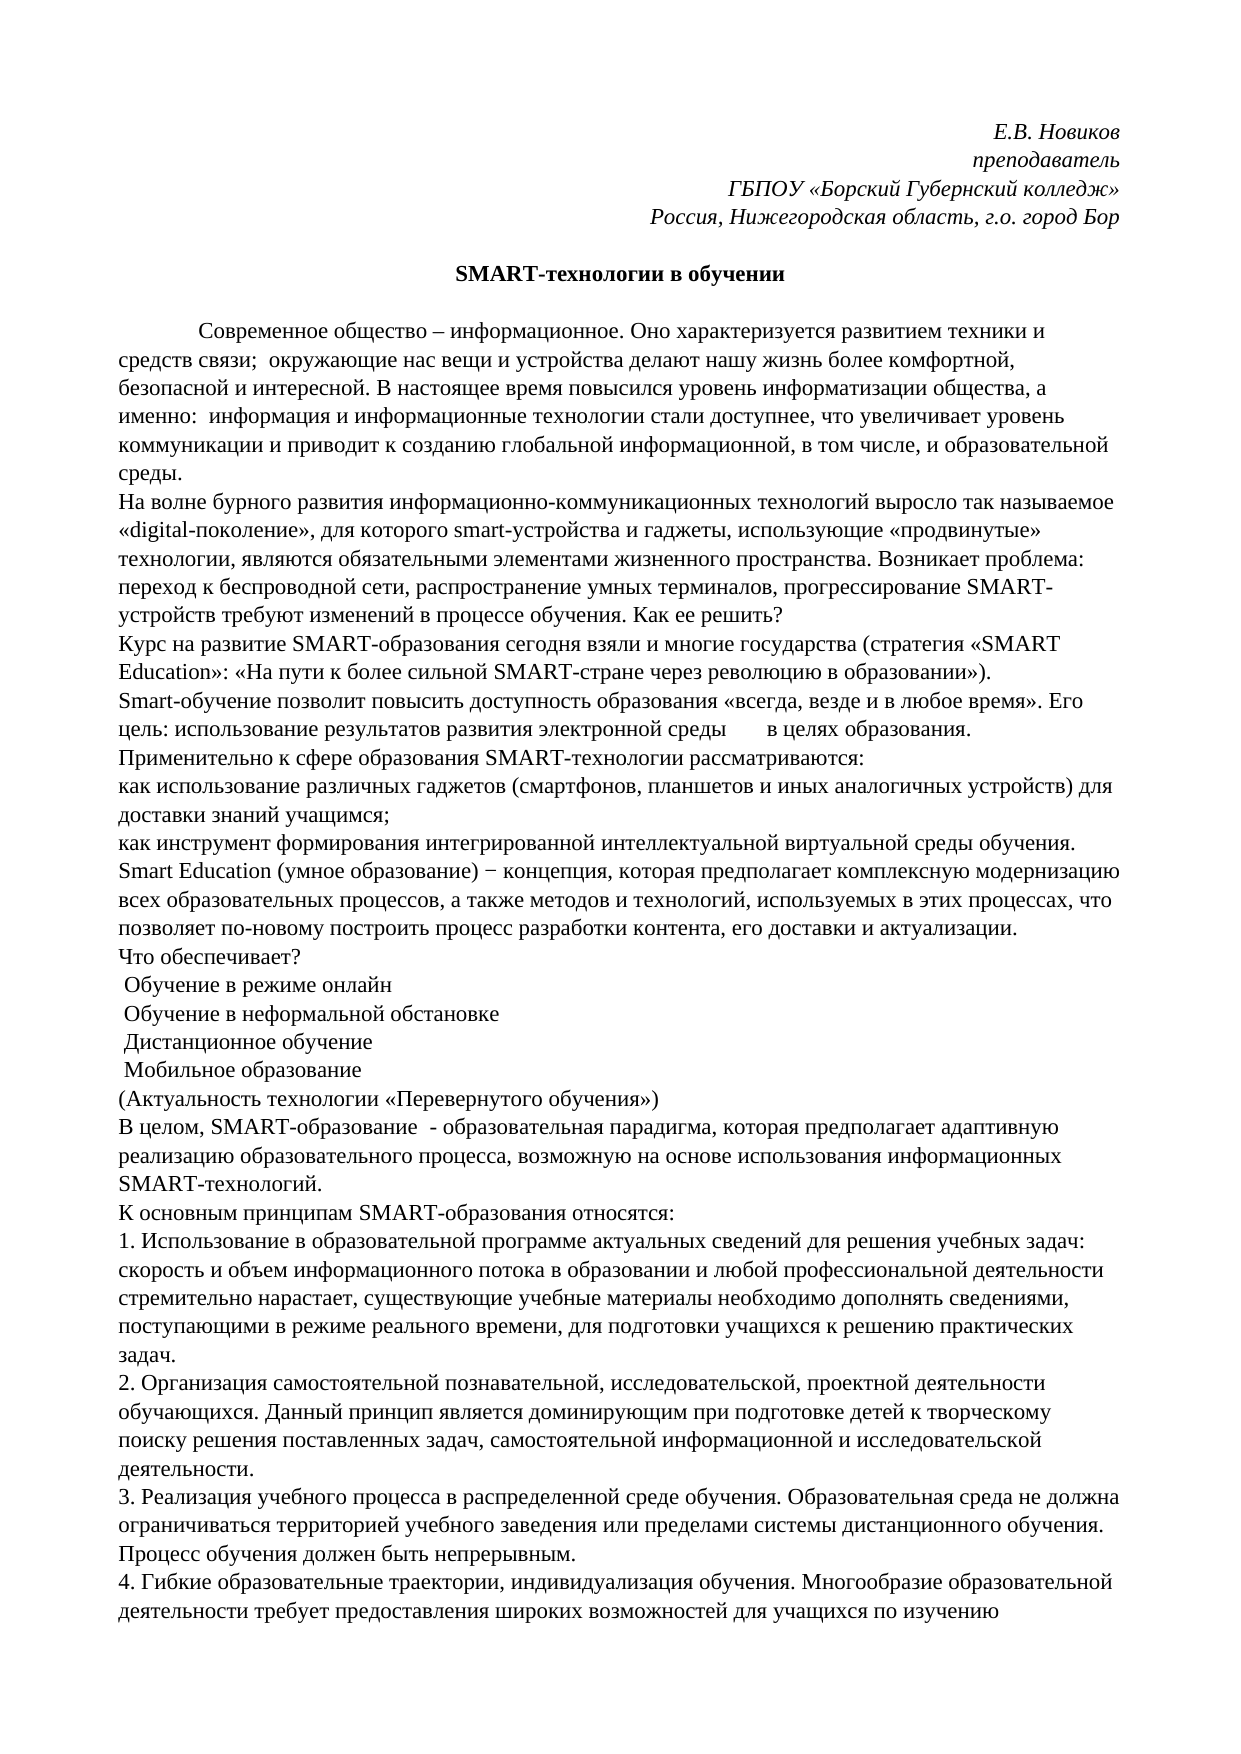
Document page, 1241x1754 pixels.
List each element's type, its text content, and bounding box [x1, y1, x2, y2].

text В целом, SMART-образование - образовательная парадигма, которая предполагает адаптивную реализацию образовательного процесса, возможную на основе использования информационных SMART-технологий. [118, 1113, 1122, 1197]
text К основным принципам SMART-образования относятся: [118, 1199, 1122, 1225]
text Мобильное образование [118, 1057, 1122, 1083]
text Обучение в неформальной обстановке [118, 1000, 1122, 1026]
text Что обеспечивает? [118, 943, 1122, 969]
text Е.В. Новиков [118, 118, 1122, 144]
text Smart Еducation (умное образование) − концепция, которая предполагает комплексную модернизацию всех образовательных процессов, а также методов и технологий, используемых в этих процессах, что позволяет по-новому построить процесс разработки контента, его доставки и актуализации. [118, 857, 1122, 941]
text 2. Организация самостоятельной познавательной, исследовательской, проектной деятельности обучающихся. Данный принцип является доминирующим при подготовке детей к творческому поиску решения поставленных задач, самостоятельной информационной и исследовательской деятельности. [118, 1369, 1122, 1481]
text преподаватель [118, 147, 1122, 173]
text Обучение в режиме онлайн [118, 971, 1122, 998]
text как использование различных гаджетов (смартфонов, планшетов и иных аналогичных устройств) для доставки знаний учащимся; [118, 772, 1122, 827]
text На волне бурного развития информационно-коммуникационных технологий выросло так называемое «digital-поколение», для которого smart-устройства и гаджеты, использующие «продвинутые» технологии, являются обязательными элементами жизненного пространства. Возникает проблема: переход к беспроводной сети, распространение умных терминалов, прогрессирование SMART-устройств требуют изменений в процессе обучения. Как ее решить? [118, 488, 1122, 628]
text Дистанционное обучение [118, 1028, 1122, 1054]
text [118, 1568, 1122, 1623]
text Применительно к сфере образования SMART-технологии рассматриваются: [118, 744, 1122, 770]
text 1. Использование в образовательной программе актуальных сведений для решения учебных задач: скорость и объем информационного потока в образовании и любой профессиональной деятельности стремительно нарастает, существующие учебные материалы необходимо дополнять сведениями, поступающими в режиме реального времени, для подготовки учащихся к решению практических задач. [118, 1227, 1122, 1367]
text 3. Реализация учебного процесса в распределенной среде обучения. Образовательная среда не должна ограничиваться территорией учебного заведения или пределами системы дистанционного обучения. Процесс обучения должен быть непрерывным. [118, 1483, 1122, 1566]
text как инструмент формирования интегрированной интеллектуальной виртуальной среды обучения. [118, 829, 1122, 855]
text Smart-обучение позволит повысить доступность образования «всегда, везде и в любое время». Его цель: использование результатов развития электронной среды в целях образования. [118, 687, 1122, 742]
text ГБПОУ «Борский Губернский колледж» [118, 175, 1122, 201]
text Современное общество – информационное. Оно характеризуется развитием техники и средств связи; окружающие нас вещи и устройства делают нашу жизнь более комфортной, безопасной и интересной. В настоящее время повысился уровень информатизации общества, а именно: информация и информационные технологии стали доступнее, что увеличивает уровень коммуникации и приводит к созданию глобальной информационной, в том числе, и образовательной среды. [118, 317, 1122, 486]
text Курс на развитие SMART-образования сегодня взяли и многие государства (стратегия «SMART Education»: «На пути к более сильной SMART-стране через революцию в образовании»). [118, 630, 1122, 685]
text (Актуальность технологии «Перевернутого обучения») [118, 1085, 1122, 1111]
text SMART-технологии в обучении [118, 260, 1122, 287]
text Россия, Нижегородская область, г.о. город Бор [118, 203, 1122, 230]
